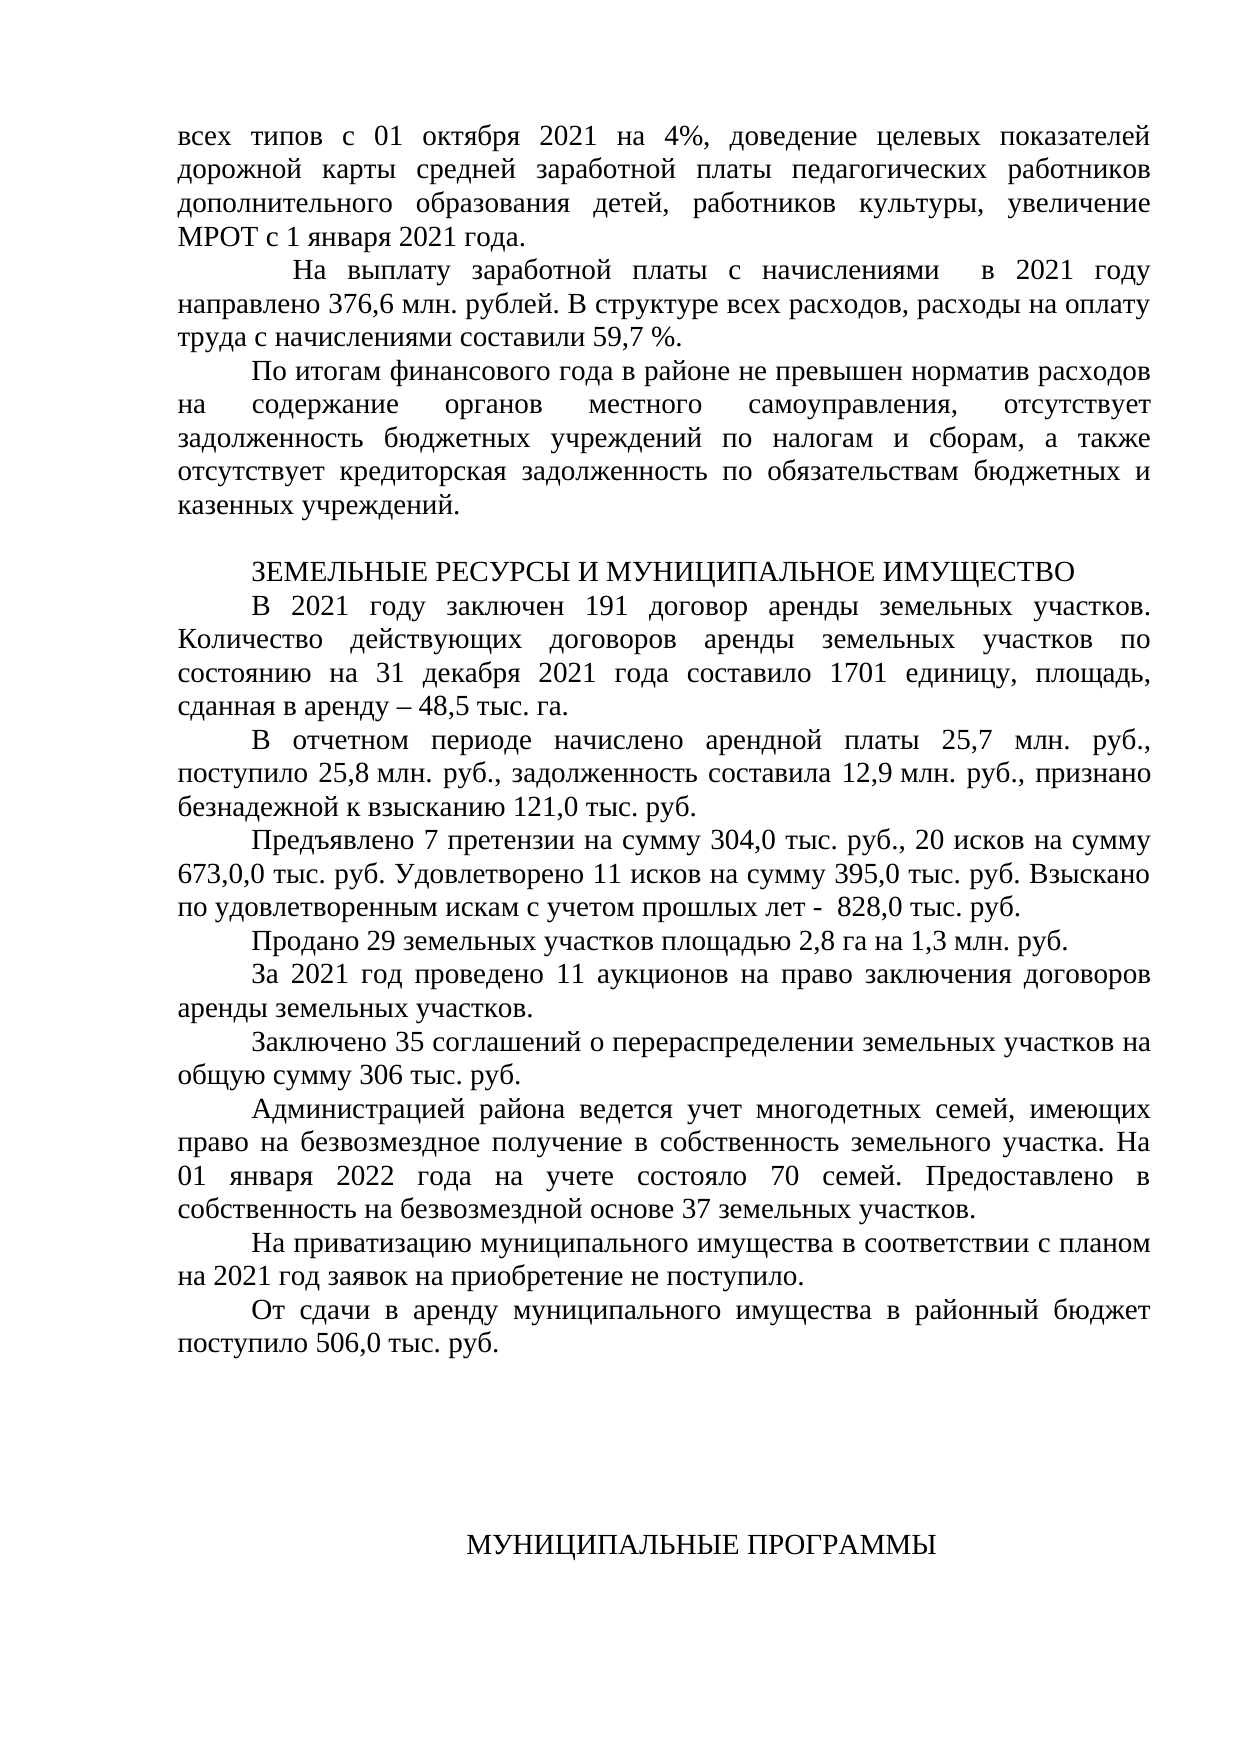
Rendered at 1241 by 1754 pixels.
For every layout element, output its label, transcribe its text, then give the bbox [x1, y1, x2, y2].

text В 2021 году заключен 191 договор аренды земельных участков. Количество действующих договоров аренды земельных участков по состоянию на 31 декабря 2021 года составило 1701 единицу, площадь, сданная в аренду – 48,5 тыс. га. [177, 588, 1152, 722]
text По итогам финансового года в районе не превышен норматив расходов на содержание органов местного самоуправления, отсутствует задолженность бюджетных учреждений по налогам и сборам, а также отсутствует кредиторская задолженность по обязательствам бюджетных и казенных учреждений. [177, 353, 1152, 521]
text От сдачи в аренду муниципального имущества в районный бюджет поступило 506,0 тыс. руб. [177, 1292, 1152, 1359]
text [177, 118, 1152, 252]
text На приватизацию муниципального имущества в соответствии с планом на 2021 год заявок на приобретение не поступило. [177, 1225, 1152, 1292]
text Продано 29 земельных участков площадью 2,8 га на 1,3 млн. руб. [177, 923, 1152, 957]
text Заключено 35 соглашений о перераспределении земельных участков на общую сумму 306 тыс. руб. [177, 1024, 1152, 1091]
text На выплату заработной платы с начислениями в 2021 году направлено 376,6 млн. рублей. В структуре всех расходов, расходы на оплату труда с начислениями составили 59,7 %. [177, 252, 1152, 353]
text МУНИЦИПАЛЬНЫЕ ПРОГРАММЫ [177, 1527, 1152, 1560]
text За 2021 год проведено 11 аукционов на право заключения договоров аренды земельных участков. [177, 957, 1152, 1024]
text В отчетном периоде начислено арендной платы 25,7 млн. руб., поступило 25,8 млн. руб., задолженность составила 12,9 млн. руб., признано безнадежной к взысканию 121,0 тыс. руб. [177, 722, 1152, 822]
text Предъявлено 7 претензии на сумму 304,0 тыс. руб., 20 исков на сумму 673,0,0 тыс. руб. Удовлетворено 11 исков на сумму 395,0 тыс. руб. Взыскано по удовлетворенным искам с учетом прошлых лет - 828,0 тыс. руб. [177, 822, 1152, 923]
text ЗЕМЕЛЬНЫЕ РЕСУРСЫ И МУНИЦИПАЛЬНОЕ ИМУЩЕСТВО [177, 554, 1152, 588]
text Администрацией района ведется учет многодетных семей, имеющих право на безвозмездное получение в собственность земельного участка. На 01 января 2022 года на учете состояло 70 семей. Предоставлено в собственность на безвозмездной основе 37 земельных участков. [177, 1091, 1152, 1225]
